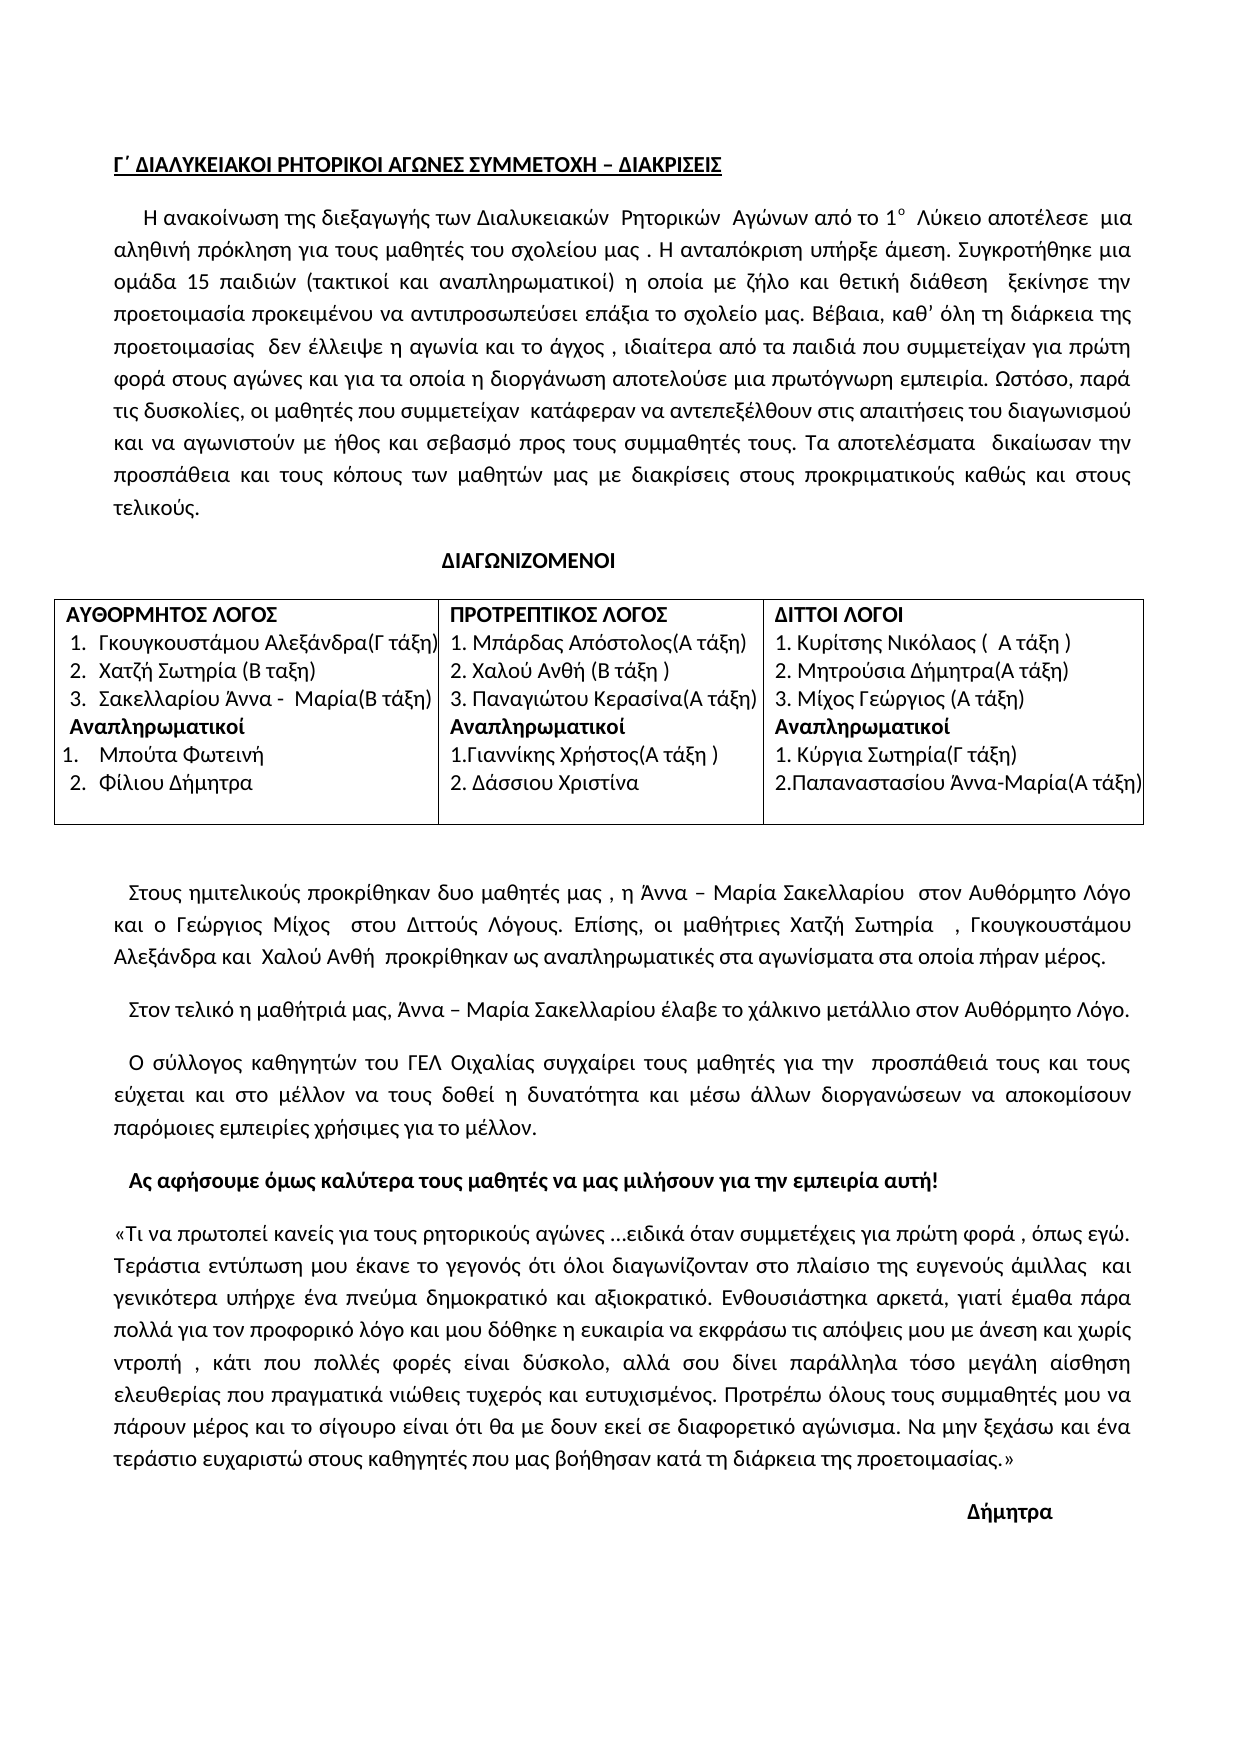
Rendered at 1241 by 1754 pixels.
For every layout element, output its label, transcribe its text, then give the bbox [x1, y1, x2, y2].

table_header ΠΡΟΤΡΕΠΤΙΚΟΣ ΛΟΓΟΣ 1. Μπάρδας Απόστολος(Α τάξη) 2. Χαλού Ανθή (Β τάξη ) 3. Παναγιώτου Κερασίνα(Α τάξη) Αναπληρωματικοί 1.Γιαννίκης Χρήστος(Α τάξη ) 2. Δάσσιου Χριστίνα [439, 600, 763, 824]
text Στους ημιτελικούς προκρίθηκαν δυο μαθητές μας , η Άννα – Μαρία Σακελλαρίου στον Αυθόρμητο Λόγο και ο Γεώργιος Μίχος στου Διττούς Λόγους. Επίσης, οι μαθήτριες Χατζή Σωτηρία , Γκουγκουστάμου Αλεξάνδρα και Χαλού Ανθή προκρίθηκαν ως αναπληρωματικές στα αγωνίσματα στα οποία πήραν μέρος. [114, 878, 1132, 970]
table_header ΑΥΘΟΡΜΗΤΟΣ ΛΟΓΟΣ Γκουγκουστάμου Αλεξάνδρα(Γ τάξη) Χατζή Σωτηρία (Β ταξη) Σακελλαρίου Άννα - Μαρία(Β τάξη) Αναπληρωματικοί Μπούτα Φωτεινή Φίλιου Δήμητρα [55, 600, 438, 824]
text Ο σύλλογος καθηγητών του ΓΕΛ Οιχαλίας συγχαίρει τους μαθητές για την προσπάθειά τους και τους εύχεται και στο μέλλον να τους δοθεί η δυνατότητα και μέσω άλλων διοργανώσεων να αποκομίσουν παρόμοιες εμπειρίες χρήσιμες για το μέλλον. [114, 1048, 1132, 1141]
text Ας αφήσουμε όμως καλύτερα τους μαθητές να μας μιλήσουν για την εμπειρία αυτή! [114, 1166, 1132, 1194]
text Η ανακοίνωση της διεξαγωγής των Διαλυκειακών Ρητορικών Αγώνων από το 1ο Λύκειο αποτέλεσε μια αληθινή πρόκληση για τους μαθητές του σχολείου μας . Η ανταπόκριση υπήρξε άμεση. Συγκροτήθηκε μια ομάδα 15 παιδιών (τακτικοί και αναπληρωματικοί) η οποία με ζήλο και θετική διάθεση ξεκίνησε την προετοιμασία προκειμένου να αντιπροσωπεύσει επάξια το σχολείο μας. Βέβαια, καθ’ όλη τη διάρκεια της προετοιμασίας δεν έλλειψε η αγωνία και το άγχος , ιδιαίτερα από τα παιδιά που συμμετείχαν για πρώτη φορά στους αγώνες και για τα οποία η διοργάνωση αποτελούσε μια πρωτόγνωρη εμπειρία. Ωστόσο, παρά τις δυσκολίες, οι μαθητές που συμμετείχαν κατάφεραν να αντεπεξέλθουν στις απαιτήσεις του διαγωνισμού και να αγωνιστούν με ήθος και σεβασμό προς τους συμμαθητές τους. Τα αποτελέσματα δικαίωσαν την προσπάθεια και τους κόπους των μαθητών μας με διακρίσεις στους προκριματικούς καθώς και στους τελικούς. [114, 203, 1132, 521]
text «Τι να πρωτοπεί κανείς για τους ρητορικούς αγώνες …ειδικά όταν συμμετέχεις για πρώτη φορά , όπως εγώ. Τεράστια εντύπωση μου έκανε το γεγονός ότι όλοι διαγωνίζονταν στο πλαίσιο της ευγενούς άμιλλας και γενικότερα υπήρχε ένα πνεύμα δημοκρατικό και αξιοκρατικό. Ενθουσιάστηκα αρκετά, γιατί έμαθα πάρα πολλά για τον προφορικό λόγο και μου δόθηκε η ευκαιρία να εκφράσω τις απόψεις μου με άνεση και χωρίς ντροπή , κάτι που πολλές φορές είναι δύσκολο, αλλά σου δίνει παράλληλα τόσο μεγάλη αίσθηση ελευθερίας που πραγματικά νιώθεις τυχερός και ευτυχισμένος. Προτρέπω όλους τους συμμαθητές μου να πάρουν μέρος και το σίγουρο είναι ότι θα με δουν εκεί σε διαφορετικό αγώνισμα. Να μην ξεχάσω και ένα τεράστιο ευχαριστώ στους καθηγητές που μας βοήθησαν κατά τη διάρκεια της προετοιμασίας.» [114, 1219, 1132, 1472]
text Δήμητρα [114, 1497, 1053, 1525]
table_header ΔΙΤΤΟΙ ΛΟΓΟΙ 1. Κυρίτσης Νικόλαος ( Α τάξη ) 2. Μητρούσια Δήμητρα(Α τάξη) 3. Μίχος Γεώργιος (Α τάξη) Αναπληρωματικοί 1. Κύργια Σωτηρία(Γ τάξη) 2.Παπαναστασίου Άννα-Μαρία(Α τάξη) [764, 600, 1143, 824]
text Γ΄ ΔΙΑΛΥΚΕΙΑΚΟΙ ΡΗΤΟΡΙΚΟΙ ΑΓΩΝΕΣ ΣΥΜΜΕΤΟΧΗ – ΔΙΑΚΡΙΣΕΙΣ [114, 150, 1132, 178]
text ΔΙΑΓΩΝΙΖΟΜΕΝΟΙ [114, 546, 1132, 574]
text Στον τελικό η μαθήτριά μας, Άννα – Μαρία Σακελλαρίου έλαβε το χάλκινο μετάλλιο στον Αυθόρμητο Λόγο. [114, 995, 1132, 1023]
